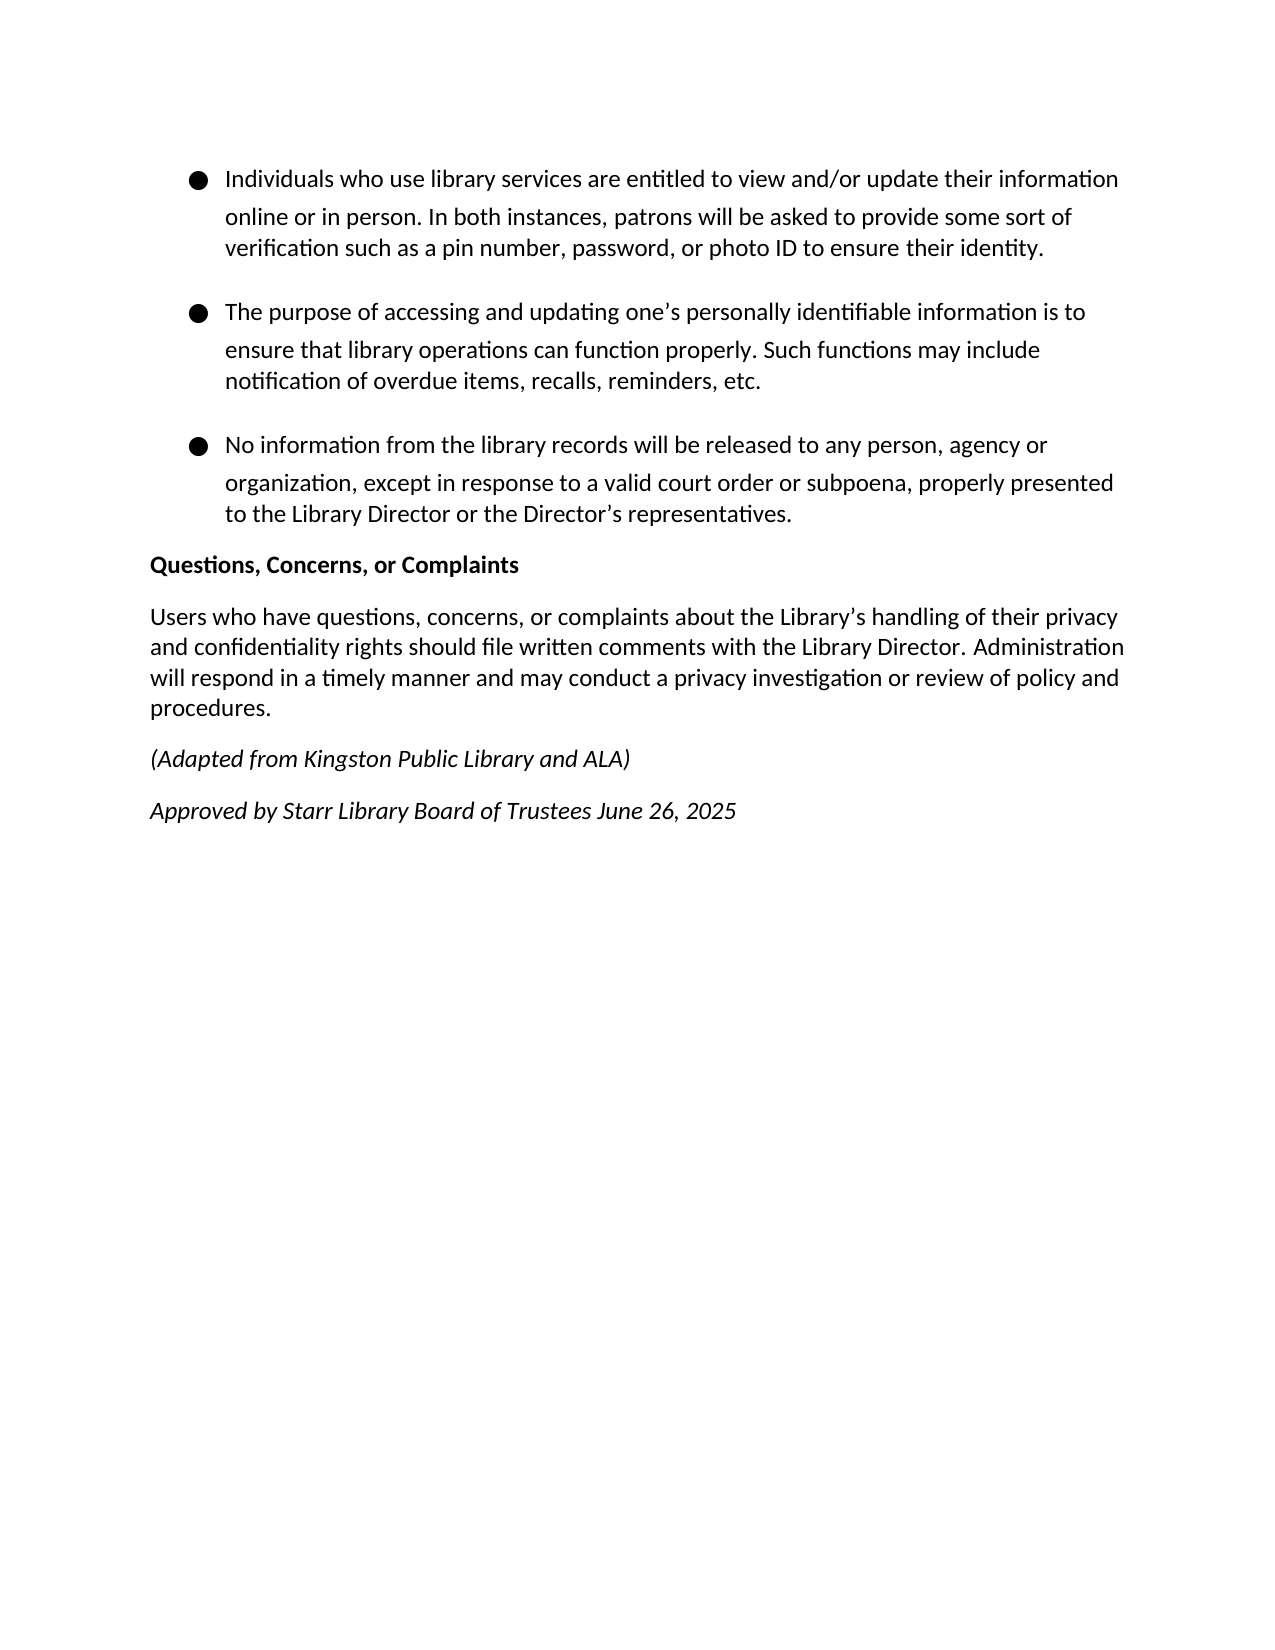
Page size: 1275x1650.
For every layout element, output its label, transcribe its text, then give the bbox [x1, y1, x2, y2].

text (Adapted from Kingston Public Library and ALA) [150, 744, 1125, 774]
text Questions, Concerns, or Complaints [150, 549, 1125, 580]
text Users who have questions, concerns, or complaints about the Library’s handling of their privacy and confidentiality rights should file written comments with the Library Director. Administration will respond in a timely manner and may conduct a privacy investigation or review of policy and procedures. [150, 601, 1125, 723]
list No information from the library records will be released to any person, agency or organization, except in response to a valid court order or subpoena, properly presented to the Library Director or the Director’s representatives. [187, 416, 1125, 528]
list Individuals who use library services are entitled to view and/or update their information online or in person. In both instances, patrons will be asked to provide some sort of verification such as a pin number, password, or photo ID to ensure their identity. [187, 150, 1125, 262]
list The purpose of accessing and updating one’s personally identifiable information is to ensure that library operations can function properly. Such functions may include notification of overdue items, recalls, reminders, etc. [187, 283, 1125, 395]
text Approved by Starr Library Board of Trustees June 26, 2025 [150, 795, 1125, 826]
